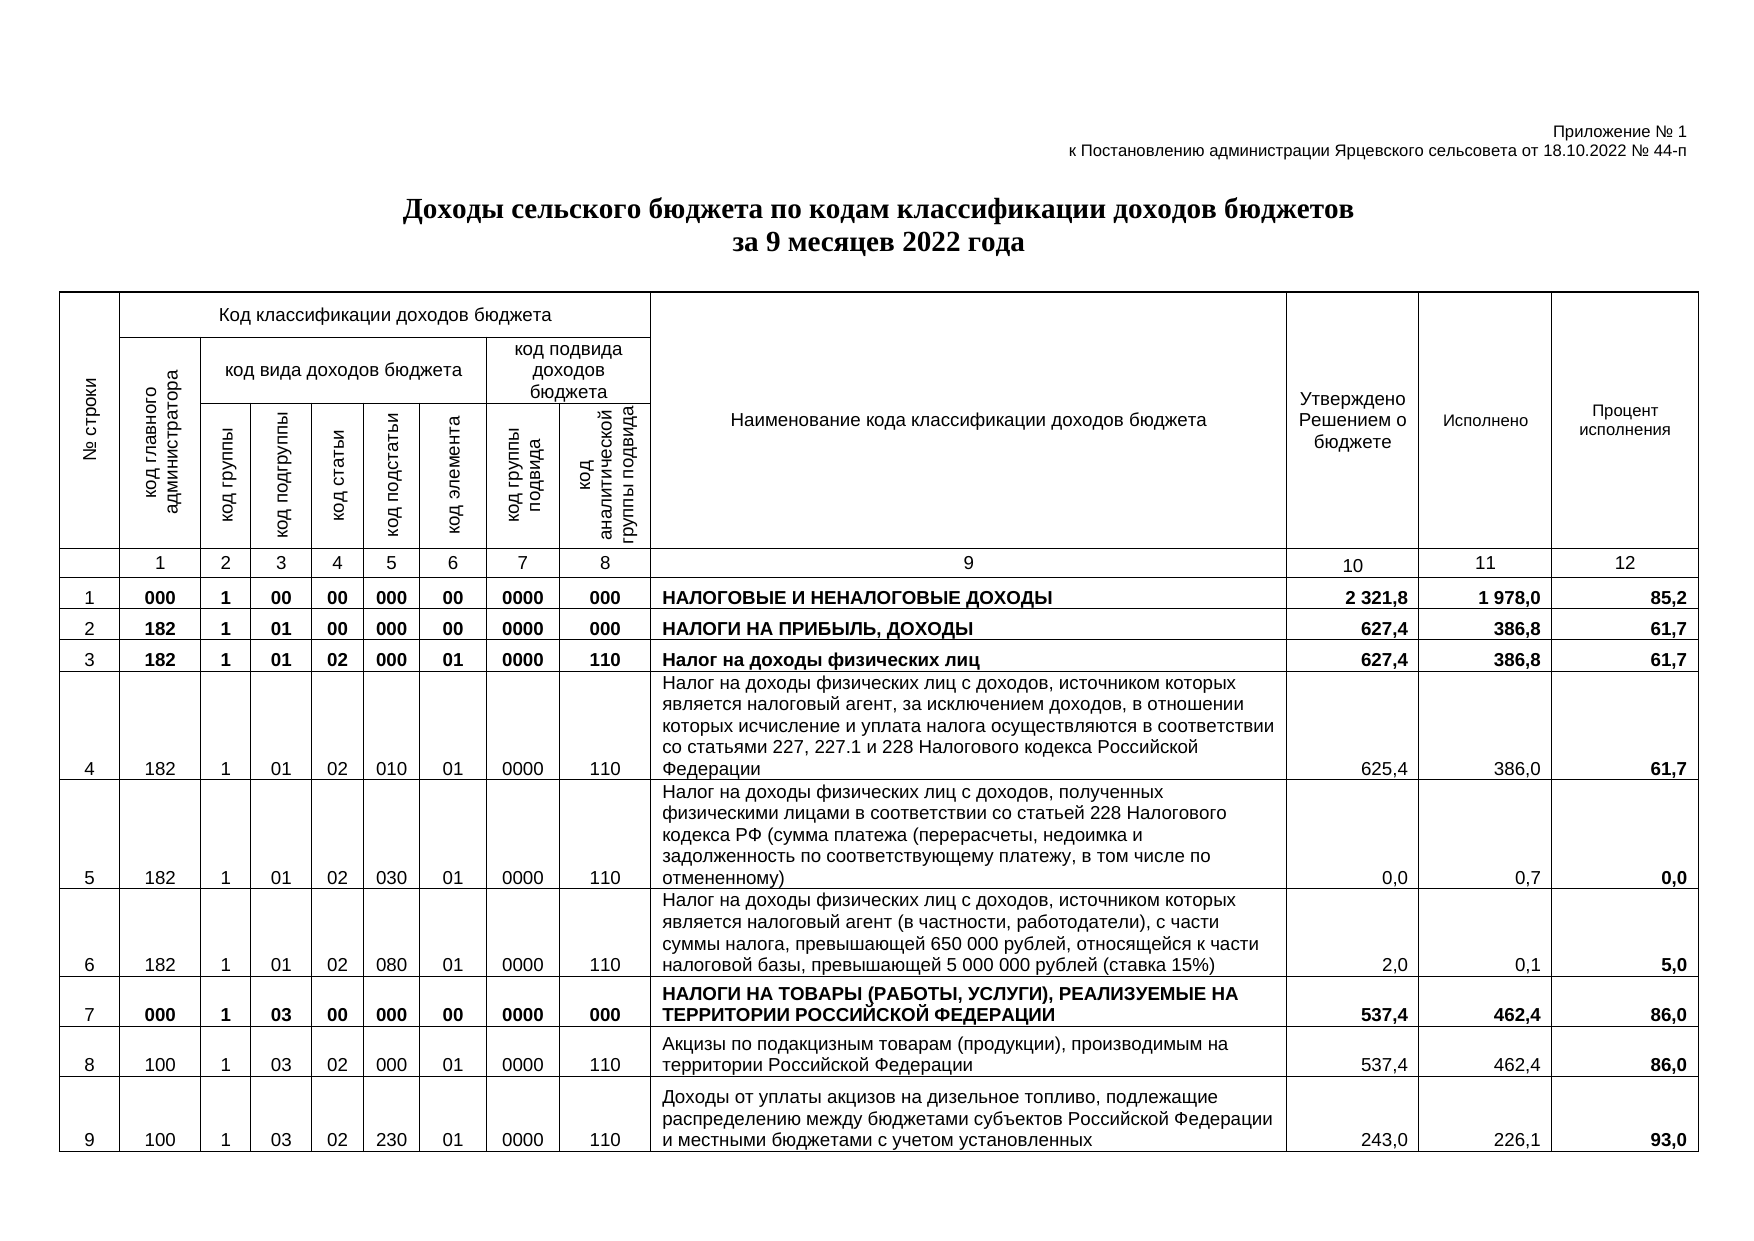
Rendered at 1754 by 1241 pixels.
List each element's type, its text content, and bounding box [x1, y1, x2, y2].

table_cell 7 [60, 977, 119, 1026]
table_cell 9 [651, 549, 1286, 577]
table_cell 000 [120, 977, 200, 1026]
table_cell НАЛОГИ НА ТОВАРЫ (РАБОТЫ, УСЛУГИ), РЕАЛИЗУЕМЫЕ НА ТЕРРИТОРИИ РОССИЙСКОЙ ФЕДЕРАЦИИ [651, 977, 1286, 1026]
table_cell 5,0 [1552, 889, 1698, 976]
table_cell 00 [251, 578, 311, 608]
table_cell 1 [201, 672, 250, 779]
table_cell 93,0 [1552, 1077, 1698, 1151]
table_cell 230 [364, 1077, 419, 1151]
table_cell код подвида доходов бюджета [487, 338, 650, 402]
table_cell 182 [120, 640, 200, 671]
table_cell 0000 [487, 640, 559, 671]
table_cell 110 [560, 672, 650, 779]
table_cell 00 [312, 609, 363, 639]
table_cell 2 [201, 549, 250, 577]
table_cell 2 321,8 [1287, 578, 1418, 608]
table_cell 6 [60, 889, 119, 976]
table_cell 627,4 [1287, 640, 1418, 671]
table_cell 1 [201, 640, 250, 671]
table_cell код подгруппы [251, 404, 311, 548]
table_cell 110 [560, 889, 650, 976]
table_cell 000 [364, 977, 419, 1026]
table_cell № строки [60, 293, 119, 548]
table_cell 5 [364, 549, 419, 577]
table_cell 03 [251, 1027, 311, 1076]
table_cell 182 [120, 672, 200, 779]
table_cell 0000 [487, 578, 559, 608]
table_cell 0,0 [1287, 780, 1418, 888]
table_cell 000 [364, 1027, 419, 1076]
table_cell 0000 [487, 609, 559, 639]
table_cell НАЛОГИ НА ПРИБЫЛЬ, ДОХОДЫ [651, 609, 1286, 639]
table_cell 226,1 [1419, 1077, 1551, 1151]
table_cell 110 [560, 1027, 650, 1076]
table_cell 01 [420, 1027, 486, 1076]
table_cell 00 [420, 977, 486, 1026]
table_cell 080 [364, 889, 419, 976]
table_cell 86,0 [1552, 977, 1698, 1026]
table_cell 11 [1419, 549, 1551, 577]
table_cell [651, 1077, 1286, 1151]
table_cell 01 [420, 780, 486, 888]
table_cell 537,4 [1287, 977, 1418, 1026]
table_cell 000 [560, 609, 650, 639]
table_cell 01 [251, 640, 311, 671]
table_cell Налог на доходы физических лиц с доходов, источником которых является налоговый агент, за исключением доходов, в отношении которых исчисление и уплата налога осуществляются в соответствии со статьями 227, 227.1 и 228 Налогового кодекса Российской Федерации [651, 672, 1286, 779]
table_cell 625,4 [1287, 672, 1418, 779]
table_cell код аналитической группы подвида [560, 404, 650, 548]
table_cell 01 [420, 889, 486, 976]
table_cell 8 [560, 549, 650, 577]
table_cell 61,7 [1552, 609, 1698, 639]
table_cell Код классификации доходов бюджета [120, 293, 650, 337]
table_cell 01 [420, 640, 486, 671]
table_cell 1 [201, 889, 250, 976]
table_cell 030 [364, 780, 419, 888]
table_cell 0000 [487, 1027, 559, 1076]
table_cell 1 [60, 578, 119, 608]
table_cell 85,2 [1552, 578, 1698, 608]
table_cell код группы подвида [487, 404, 559, 548]
table_cell Наименование кода классификации доходов бюджета [651, 293, 1286, 548]
table_cell 1 [201, 780, 250, 888]
table_cell 3 [60, 640, 119, 671]
table_cell 110 [560, 780, 650, 888]
table_cell 462,4 [1419, 977, 1551, 1026]
table_cell 386,0 [1419, 672, 1551, 779]
table_cell код подстатьи [364, 404, 419, 548]
table_cell 02 [312, 780, 363, 888]
table_cell 110 [560, 1077, 650, 1151]
table_cell 03 [251, 1077, 311, 1151]
table_cell 182 [120, 889, 200, 976]
table_cell 00 [420, 609, 486, 639]
table_cell 000 [560, 977, 650, 1026]
table_cell 386,8 [1419, 640, 1551, 671]
table_cell 2 [60, 609, 119, 639]
table_cell 1 [120, 549, 200, 577]
table_cell 01 [251, 609, 311, 639]
table_cell Налог на доходы физических лиц с доходов, полученных физическими лицами в соответствии со статьей 228 Налогового кодекса РФ (сумма платежа (перерасчеты, недоимка и задолженность по соответствующему платежу, в том числе по отмененному) [651, 780, 1286, 888]
table_cell Налог на доходы физических лиц [651, 640, 1286, 671]
table_cell 386,8 [1419, 609, 1551, 639]
table_cell 7 [487, 549, 559, 577]
table_cell 0000 [487, 889, 559, 976]
table_cell Процент исполнения [1552, 293, 1698, 548]
table_cell 61,7 [1552, 672, 1698, 779]
table_cell 0,7 [1419, 780, 1551, 888]
table_cell 000 [364, 640, 419, 671]
table_cell 02 [312, 1077, 363, 1151]
table_cell Налог на доходы физических лиц с доходов, источником которых является налоговый агент (в частности, работодатели), с части суммы налога, превышающей 650 000 рублей, относящейся к части налоговой базы, превышающей 5 000 000 рублей (ставка 15%) [651, 889, 1286, 976]
table_cell 00 [312, 977, 363, 1026]
table_cell 100 [120, 1077, 200, 1151]
table_cell 02 [312, 640, 363, 671]
table_cell 537,4 [1287, 1027, 1418, 1076]
table_cell 110 [560, 640, 650, 671]
table_cell Утверждено Решением о бюджете [1287, 293, 1418, 548]
table_cell Доходы сельского бюджета по кодам классификации доходов бюджетов за 9 месяцев 2022 года [59, 160, 1698, 291]
table_cell 9 [60, 1077, 119, 1151]
table_cell 3 [251, 549, 311, 577]
table_cell Акцизы по подакцизным товарам (продукции), производимым на территории Российской Федерации [651, 1027, 1286, 1076]
table_cell 86,0 [1552, 1027, 1698, 1076]
table_cell 000 [560, 578, 650, 608]
table_header Приложение № 1 к Постановлению администрации Ярцевского сельсовета от 18.10.2022 № 44-п [59, 118, 1698, 160]
table_cell 02 [312, 889, 363, 976]
table_cell 1 [201, 1027, 250, 1076]
table_cell код главного администратора [120, 338, 200, 548]
table_cell 2,0 [1287, 889, 1418, 976]
table_cell код статьи [312, 404, 363, 548]
table_cell 6 [420, 549, 486, 577]
table_cell 5 [60, 780, 119, 888]
table_cell 243,0 [1287, 1077, 1418, 1151]
table_cell 1 978,0 [1419, 578, 1551, 608]
table_cell 462,4 [1419, 1027, 1551, 1076]
table_cell 182 [120, 609, 200, 639]
table_cell 0000 [487, 780, 559, 888]
table_cell 00 [312, 578, 363, 608]
table_cell 000 [364, 609, 419, 639]
table_cell 0000 [487, 977, 559, 1026]
table_cell 1 [201, 609, 250, 639]
table_cell НАЛОГОВЫЕ И НЕНАЛОГОВЫЕ ДОХОДЫ [651, 578, 1286, 608]
table_cell 01 [420, 1077, 486, 1151]
table_cell код вида доходов бюджета [201, 338, 486, 402]
table_cell [60, 549, 119, 577]
table_cell 000 [120, 578, 200, 608]
table_cell 10 [1287, 549, 1418, 577]
table_cell 1 [201, 578, 250, 608]
table_cell 100 [120, 1027, 200, 1076]
table_cell 01 [420, 672, 486, 779]
table_cell код элемента [420, 404, 486, 548]
table_cell 01 [251, 672, 311, 779]
table_cell 12 [1552, 549, 1698, 577]
table_cell 1 [201, 977, 250, 1026]
table_cell 01 [251, 889, 311, 976]
table_cell 01 [251, 780, 311, 888]
table_cell 00 [420, 578, 486, 608]
table_cell 1 [201, 1077, 250, 1151]
table_cell 0,0 [1552, 780, 1698, 888]
table_cell 03 [251, 977, 311, 1026]
table_cell 02 [312, 672, 363, 779]
table_cell 0000 [487, 672, 559, 779]
table_cell код группы [201, 404, 250, 548]
table_cell 010 [364, 672, 419, 779]
table_cell 000 [364, 578, 419, 608]
table_cell 4 [312, 549, 363, 577]
table_cell 0,1 [1419, 889, 1551, 976]
table_cell 02 [312, 1027, 363, 1076]
table_cell 0000 [487, 1077, 559, 1151]
table_cell 8 [60, 1027, 119, 1076]
table_cell 4 [60, 672, 119, 779]
table_cell 627,4 [1287, 609, 1418, 639]
table_cell 61,7 [1552, 640, 1698, 671]
table_cell 182 [120, 780, 200, 888]
table_cell Исполнено [1419, 293, 1551, 548]
